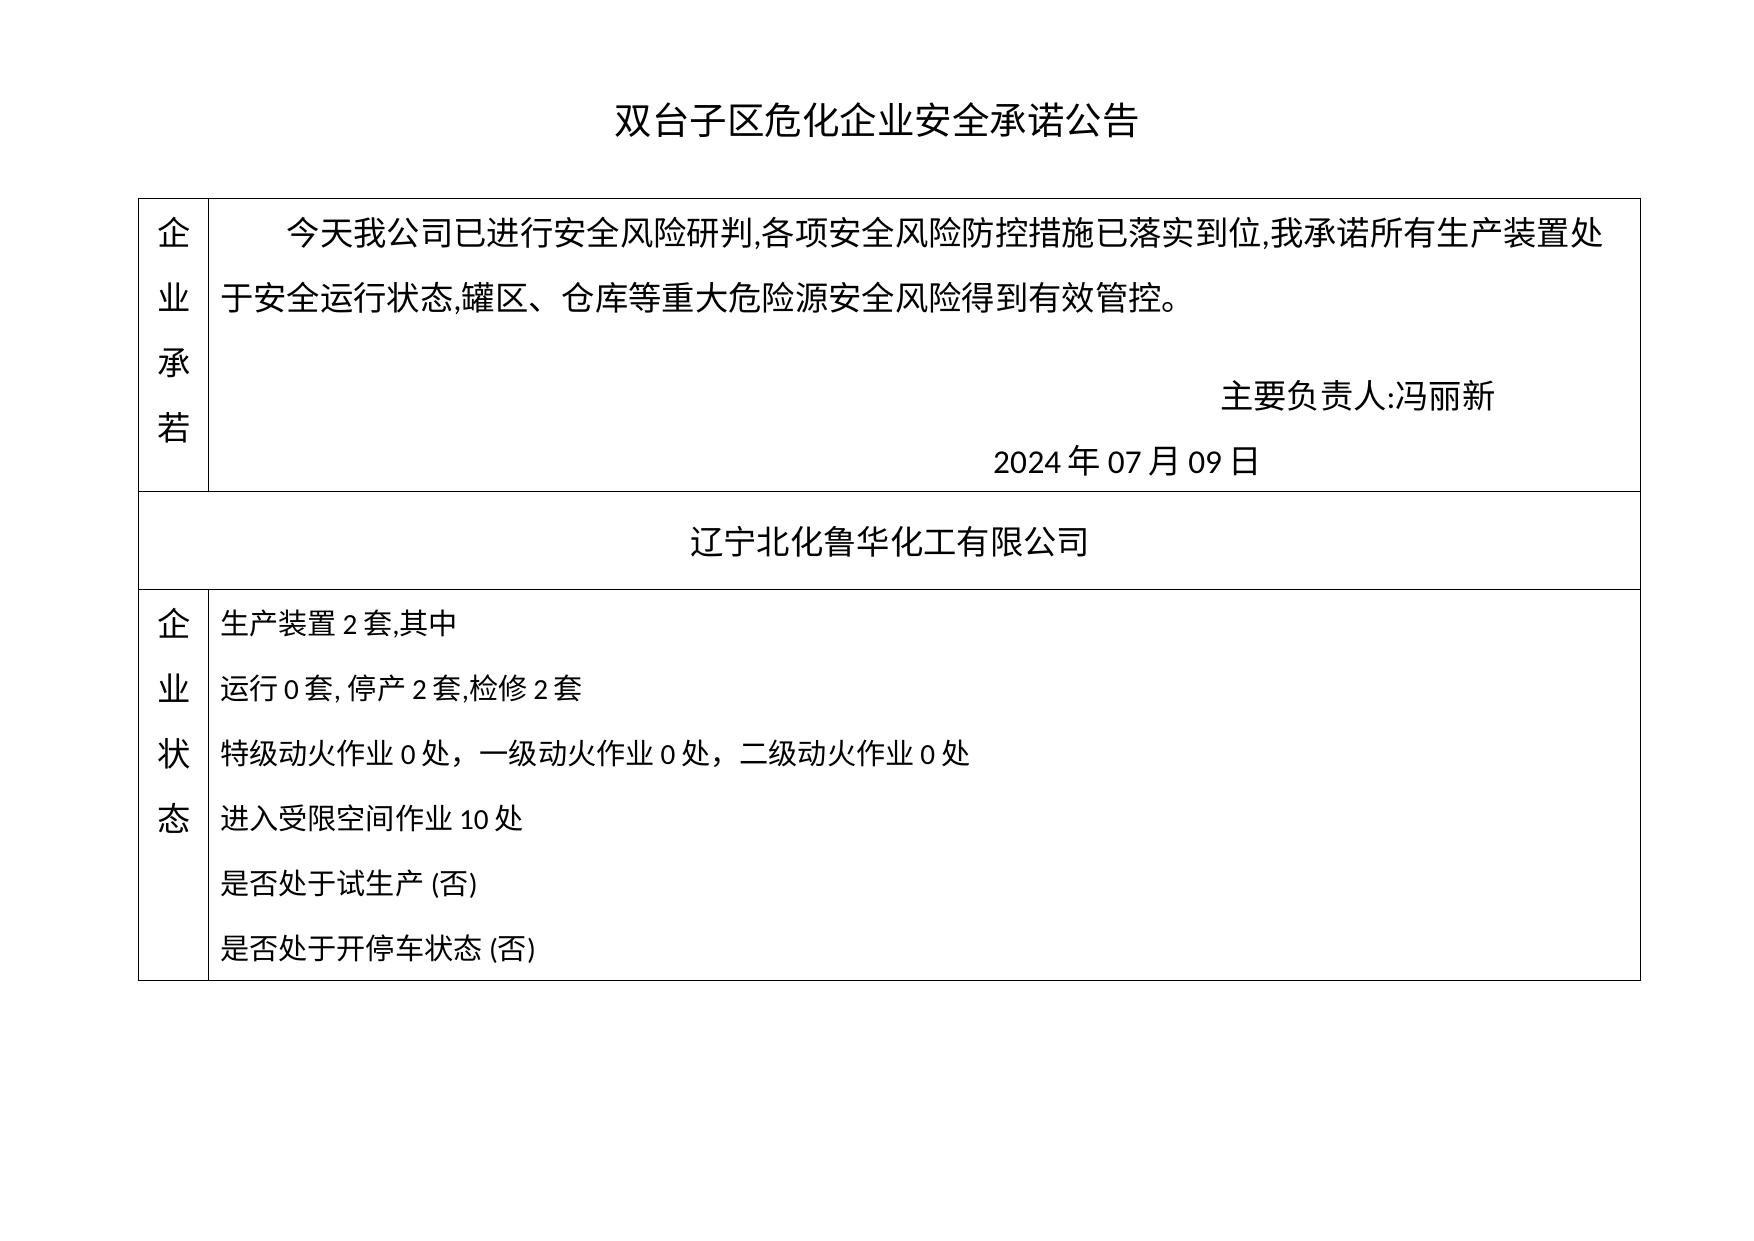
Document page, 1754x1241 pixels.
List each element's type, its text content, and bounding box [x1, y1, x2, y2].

table_cell 辽宁北化鲁华化工有限公司 [139, 492, 1640, 588]
table_cell 企业状态 [139, 590, 208, 979]
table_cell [209, 590, 1640, 979]
table_cell 企业承若 [139, 199, 208, 491]
table_cell 今天我公司已进行安全风险研判,各项安全风险防控措施已落实到位,我承诺所有生产装置处于安全运行状态,罐区、仓库等重大危险源安全风险得到有效管控。 主要负责人:冯丽新 2024年07月09日 [209, 199, 1640, 491]
